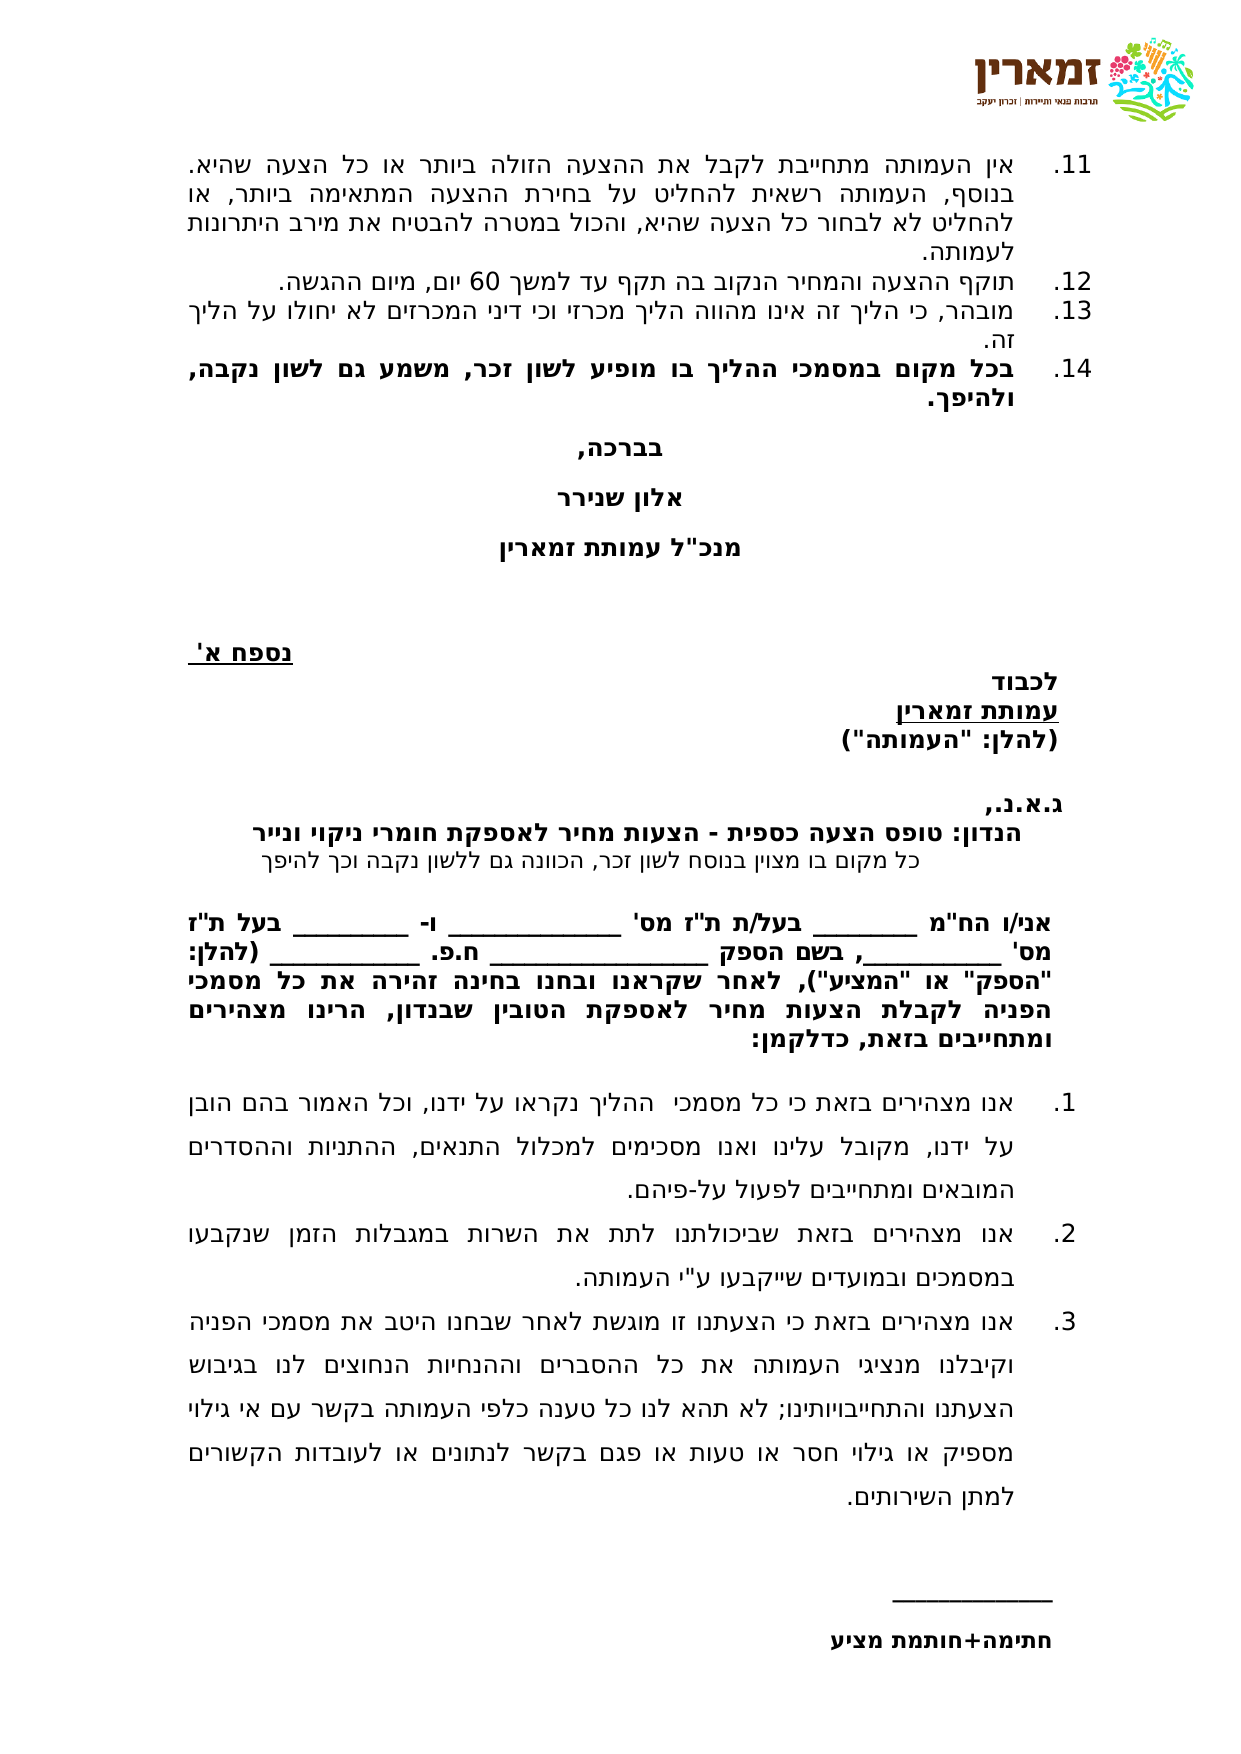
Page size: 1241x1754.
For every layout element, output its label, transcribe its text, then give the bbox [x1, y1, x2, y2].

list אנו מצהירים בזאת כי כל מסמכי ההליך נקראו על ידנו, וכל האמור בהם הובן על ידנו, מקובל עלינו ואנו מסכימים למכלול התנאים, ההתניות וההסדרים המובאים ומתחייבים לפעול על-פיהם. [187, 1088, 1053, 1204]
text בברכה, [187, 433, 1053, 462]
list בכל מקום במסמכי ההליך בו מופיע לשון זכר, משמע גם לשון נקבה, ולהיפך. [187, 354, 1053, 412]
list לכבוד [187, 667, 1059, 697]
list אנו מצהירים בזאת כי הצעתנו זו מוגשת לאחר שבחנו היטב את מסמכי הפניה וקיבלנו מנציגי העמותה את כל ההסברים וההנחיות הנחוצים לנו בגיבוש הצעתנו והתחייבויותינו; לא תהא לנו כל טענה כלפי העמותה בקשר עם אי גילוי מספיק או גילוי חסר או טעות או פגם בקשר לנתונים או לעובדות הקשורים למתן השירותים. [187, 1307, 1053, 1511]
list (להלן: "העמותה") [187, 726, 1059, 755]
text כל מקום בו מצוין בנוסח לשון זכר, הכוונה גם ללשון נקבה וכך להיפך [187, 847, 1053, 874]
text אני/ו הח"מ _________ בעל/ת ת"ז מס' _______________ ו- __________ בעל ת"ז מס' ____________, בשם הספק ___________________ ח.פ. _____________ (להלן: "הספק" או "המציע"), לאחר שקראנו ובחנו בחינה זהירה את כל מסמכי הפניה לקבלת הצעות מחיר לאספקת הטובין שבנדון, הרינו מצהירים ומתחייבים בזאת, כדלקמן: [187, 908, 1053, 1054]
text נספח א' [187, 638, 1053, 667]
list מובהר, כי הליך זה אינו מהווה הליך מכרזי וכי דיני המכרזים לא יחולו על הליך זה. [187, 296, 1053, 354]
text הנדון: טופס הצעה כספית - הצעות מחיר לאספקת חומרי ניקוי ונייר [187, 818, 1053, 847]
text מנכ"ל עמותת זמארין [187, 533, 1053, 562]
picture [966, 31, 1203, 128]
list ג.א.נ., [187, 789, 1063, 818]
list תוקף ההצעה והמחיר הנקוב בה תקף עד למשך 60 יום, מיום ההגשה. [187, 267, 1053, 296]
list אין העמותה מתחייבת לקבל את ההצעה הזולה ביותר או כל הצעה שהיא. בנוסף, העמותה רשאית להחליט על בחירת ההצעה המתאימה ביותר, או להחליט לא לבחור כל הצעה שהיא, והכול במטרה להבטיח את מירב היתרונות לעמותה. [187, 150, 1053, 267]
text אלון שנירר [187, 483, 1053, 512]
list אנו מצהירים בזאת שביכולתנו לתת את השרות במגבלות הזמן שנקבעו במסמכים ובמועדים שייקבעו ע"י העמותה. [187, 1219, 1053, 1292]
list עמותת זמארין [187, 697, 1059, 726]
